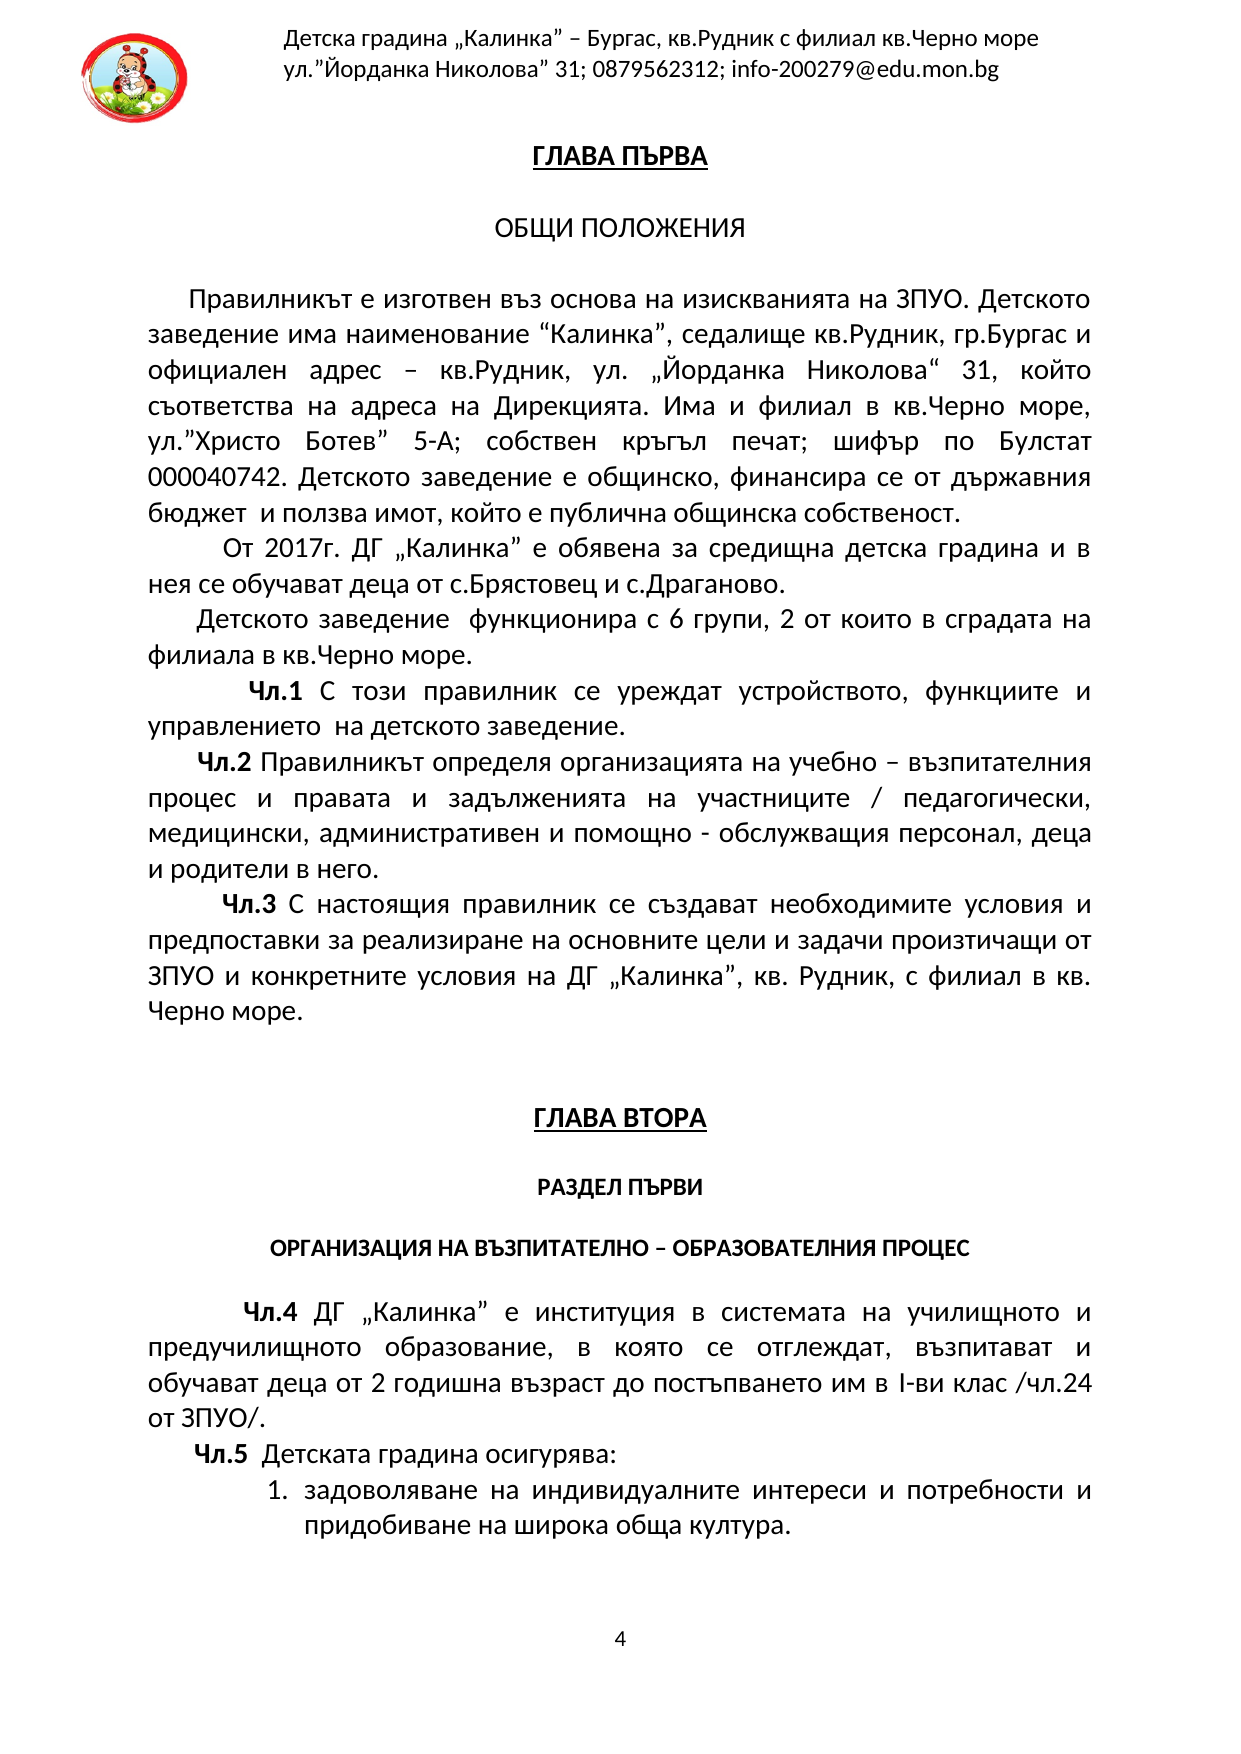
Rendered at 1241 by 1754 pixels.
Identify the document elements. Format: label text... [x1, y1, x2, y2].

subtitle Чл.2 Правилникът определя организацията на учебно – възпитателния процес и правата и задълженията на участниците / педагогически, медицински, административен и помощно - обслужващия персонал, деца и родители в него. [148, 743, 1092, 886]
subtitle ОБЩИ ПОЛОЖЕНИЯ [148, 209, 1092, 244]
subtitle Правилникът е изготвен въз основа на изискванията на ЗПУО. Детското заведение има наименование “Калинка”, седалище кв.Рудник, гр.Бургас и официален адрес – кв.Рудник, ул. „Йорданка Николова“ 31, който съответства на адреса на Дирекцията. Има и филиал в кв.Черно море, ул.”Христо Ботев” 5-А; собствен кръгъл печат; шифър по Булстат 000040742. Детското заведение е общинско, финансира се от държавния бюджет и ползва имот, който е публична общинска собственост. [148, 280, 1092, 529]
subtitle От 2017г. ДГ „Калинка” е обявена за средищна детска градина и в нея се обучават деца от с.Брястовец и с.Драганово. [148, 529, 1092, 601]
subtitle Чл.3 С настоящия правилник се създават необходимите условия и предпоставки за реализиране на основните цели и задачи произтичащи от ЗПУО и конкретните условия на ДГ „Калинка”, кв. Рудник, с филиал в кв. Черно море. [148, 886, 1092, 1028]
subtitle Чл.5 Детската градина осигурява: [148, 1435, 1092, 1471]
subtitle РАЗДЕЛ ПЪРВИ [148, 1171, 1092, 1201]
picture [80, 33, 191, 126]
subtitle ГЛАВА ПЪРВА [148, 137, 1092, 173]
subtitle Чл.4 ДГ „Калинка” е институция в системата на училищното и предучилищното образование, в която се отглеждат, възпитават и обучават деца от 2 годишна възраст до постъпването им в I-ви клас /чл.24 от ЗПУО/. [148, 1293, 1092, 1435]
subtitle ГЛАВА ВТОРА [148, 1099, 1092, 1135]
subtitle задоволяване на индивидуалните интереси и потребности и придобиване на широка обща култура. [266, 1471, 1092, 1542]
subtitle Детското заведение функционира с 6 групи, 2 от които в сградата на филиала в кв.Черно море. [148, 601, 1092, 672]
subtitle ОРГАНИЗАЦИЯ НА ВЪЗПИТАТЕЛНО – ОБРАЗОВАТЕЛНИЯ ПРОЦЕС [148, 1232, 1092, 1262]
subtitle Чл.1 С този правилник се уреждат устройството, функциите и управлението на детското заведение. [148, 672, 1092, 743]
